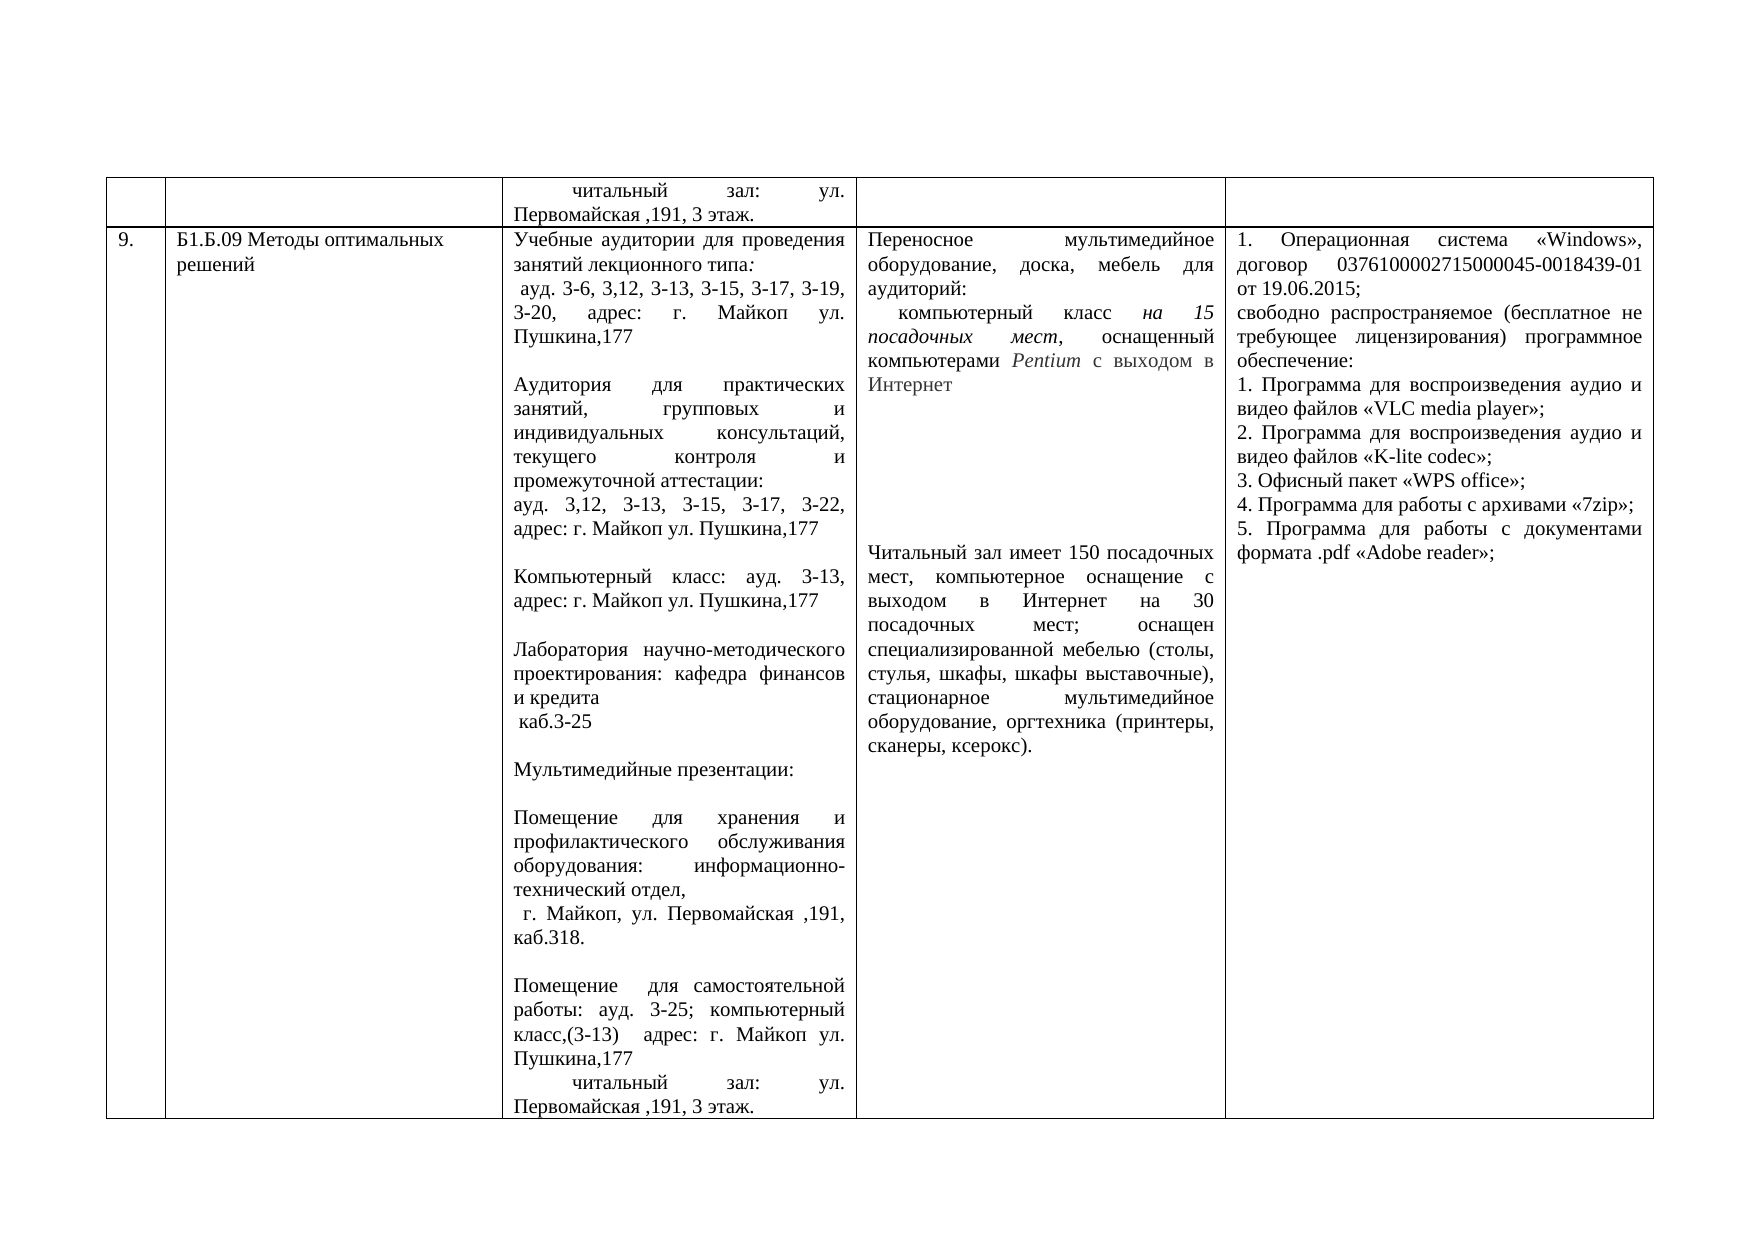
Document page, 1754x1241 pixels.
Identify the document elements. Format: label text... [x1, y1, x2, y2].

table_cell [1226, 228, 1653, 1118]
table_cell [857, 178, 1225, 226]
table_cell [166, 178, 502, 226]
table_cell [503, 228, 856, 1118]
table_cell 9. [107, 228, 165, 1118]
table_cell 8. [107, 178, 165, 226]
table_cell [1226, 178, 1653, 226]
table_cell Б1.Б.09 Методы оптимальных решений [166, 228, 502, 1118]
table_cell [503, 178, 856, 226]
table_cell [857, 228, 1225, 1118]
